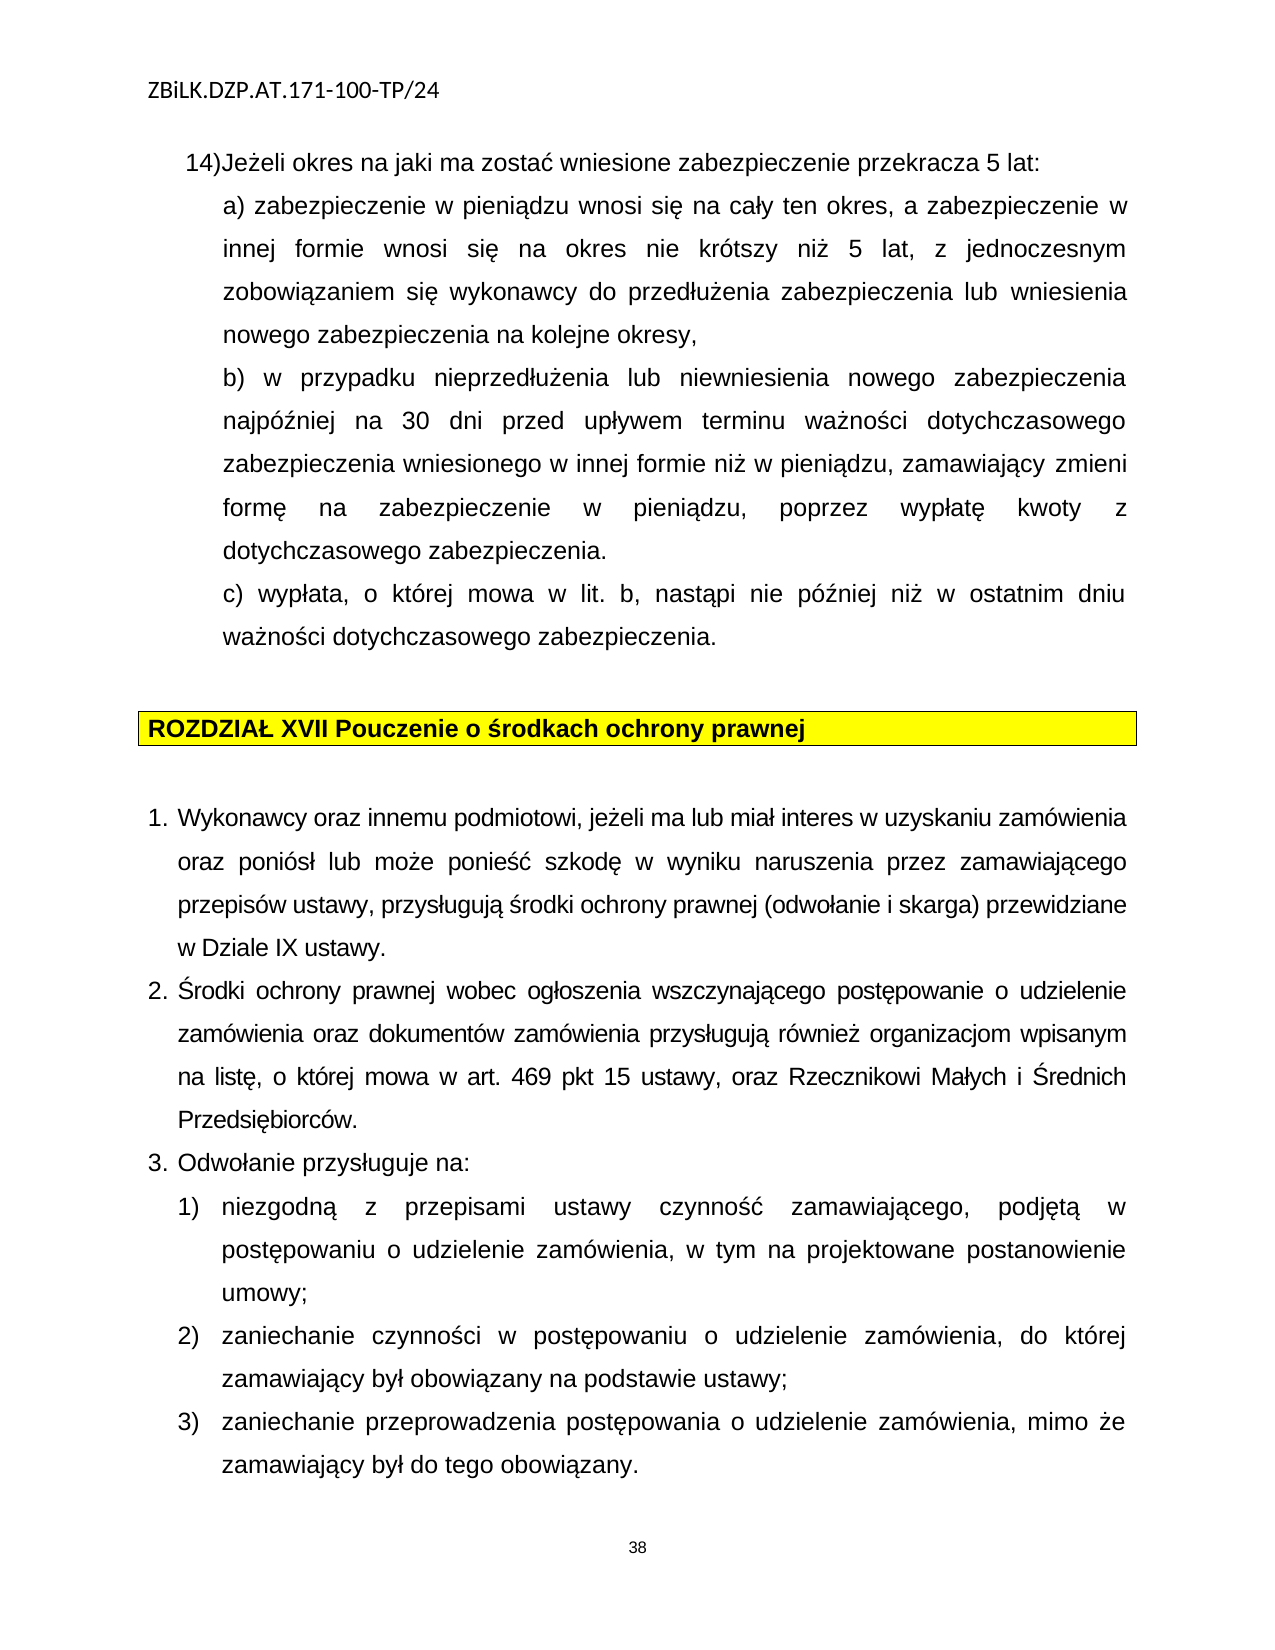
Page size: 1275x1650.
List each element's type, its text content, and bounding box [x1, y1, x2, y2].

list b) w przypadku nieprzedłużenia lub niewniesienia nowego zabezpieczenia najpóźniej na 30 dni przed upływem terminu ważności dotychczasowego zabezpieczenia wniesionego w innej formie niż w pieniądzu, zamawiający zmieni formę na zabezpieczenie w pieniądzu, poprzez wypłatę kwoty z dotychczasowego zabezpieczenia. [223, 363, 1127, 564]
list Jeżeli okres na jaki ma zostać wniesione zabezpieczenie przekracza 5 lat: [185, 148, 1127, 176]
list zaniechanie czynności w postępowaniu o udzielenie zamówienia, do której zamawiający był obowiązany na podstawie ustawy; [177, 1321, 1127, 1393]
list c) wypłata, o której mowa w lit. b, nastąpi nie później niż w ostatnim dniu ważności dotychczasowego zabezpieczenia. [223, 579, 1127, 651]
list Wykonawcy oraz innemu podmiotowi, jeżeli ma lub miał interes w uzyskaniu zamówienia oraz poniósł lub może ponieść szkodę w wyniku naruszenia przez zamawiającego przepisów ustawy, przysługują środki ochrony prawnej (odwołanie i skarga) przewidziane w Dziale IX ustawy. [148, 803, 1127, 961]
subtitle ROZDZIAŁ XVII Pouczenie o środkach ochrony prawnej [139, 712, 1136, 745]
list a) zabezpieczenie w pieniądzu wnosi się na cały ten okres, a zabezpieczenie w innej formie wnosi się na okres nie krótszy niż 5 lat, z jednoczesnym zobowiązaniem się wykonawcy do przedłużenia zabezpieczenia lub wniesienia nowego zabezpieczenia na kolejne okresy, [223, 191, 1127, 349]
list zaniechanie przeprowadzenia postępowania o udzielenie zamówienia, mimo że zamawiający był do tego obowiązany. [177, 1407, 1127, 1479]
list Odwołanie przysługuje na: [148, 1148, 1127, 1177]
list Środki ochrony prawnej wobec ogłoszenia wszczynającego postępowanie o udzielenie zamówienia oraz dokumentów zamówienia przysługują również organizacjom wpisanym na listę, o której mowa w art. 469 pkt 15 ustawy, oraz Rzecznikowi Małych i Średnich Przedsiębiorców. [148, 976, 1127, 1134]
list niezgodną z przepisami ustawy czynność zamawiającego, podjętą w postępowaniu o udzielenie zamówienia, w tym na projektowane postanowienie umowy; [177, 1191, 1127, 1306]
